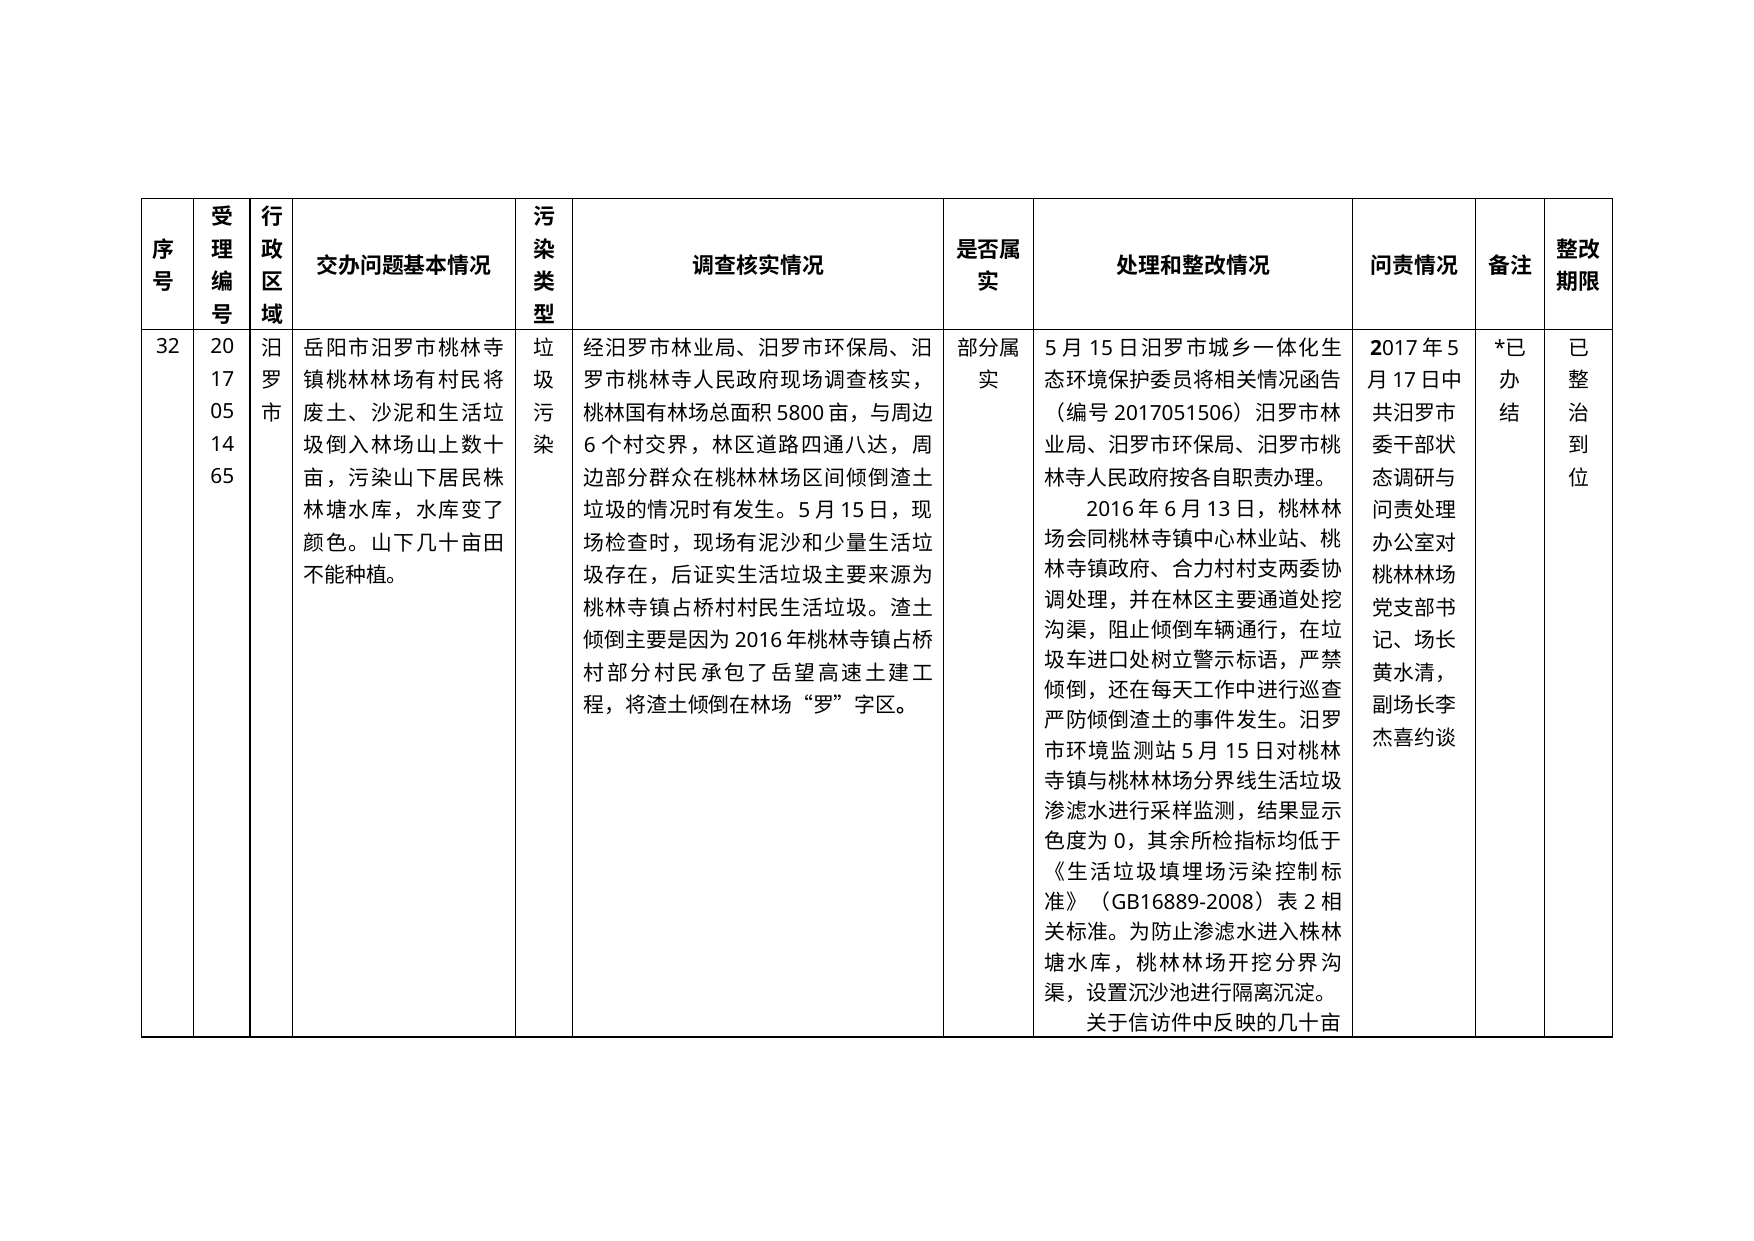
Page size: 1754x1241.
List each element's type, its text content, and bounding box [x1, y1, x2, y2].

table_header 处理和整改情况 [1034, 199, 1352, 329]
table_header 行政区域 [251, 199, 292, 329]
table_cell 垃圾污染 [516, 330, 572, 1036]
table_header 调查核实情况 [573, 199, 943, 329]
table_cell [1034, 330, 1352, 1036]
table_cell 汨罗市 [251, 330, 292, 1036]
table_cell 2017051465 [194, 330, 249, 1036]
table_header 是否属实 [944, 199, 1033, 329]
table_cell 部分属实 [944, 330, 1033, 1036]
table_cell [1353, 330, 1475, 1036]
table_cell *已 办 结 [1476, 330, 1544, 1036]
table_cell 32 [142, 330, 193, 1036]
table_header 备注 [1476, 199, 1544, 329]
table_header 序号 [142, 199, 193, 329]
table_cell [293, 330, 515, 1036]
table_header 污染类型 [516, 199, 572, 329]
table_header 整改期限 [1545, 199, 1612, 329]
table_header 受理编号 [194, 199, 249, 329]
table_cell 已 整 治 到 位 [1545, 330, 1612, 1036]
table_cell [573, 330, 943, 1036]
table_header 交办问题基本情况 [293, 199, 515, 329]
table_header 问责情况 [1353, 199, 1475, 329]
